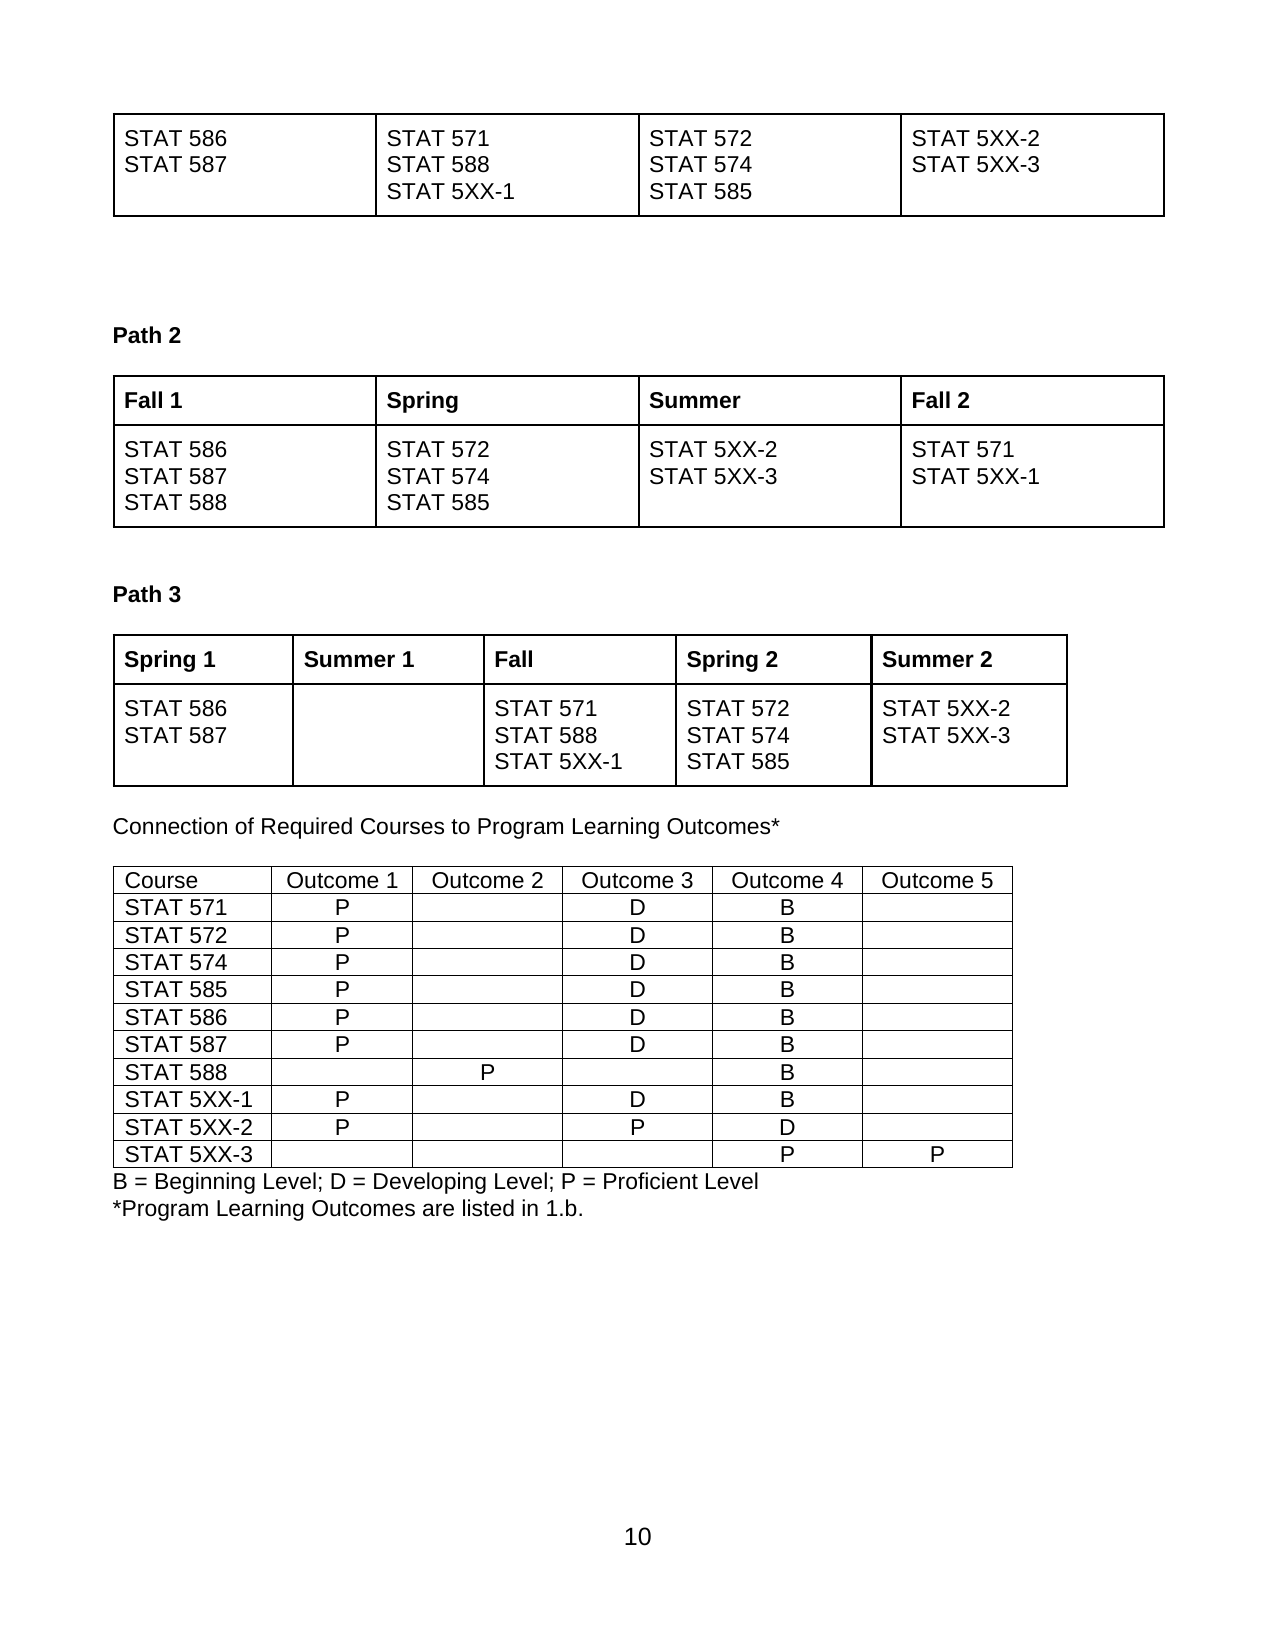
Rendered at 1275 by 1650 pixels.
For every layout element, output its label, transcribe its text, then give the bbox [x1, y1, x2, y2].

table_cell P [272, 894, 412, 921]
table_cell STAT 571 STAT 588 STAT 5XX-1 [485, 685, 675, 785]
table_cell D [563, 949, 712, 975]
text *Program Learning Outcomes are listed in 1.b. [112, 1194, 1162, 1221]
table_header Outcome 5 [863, 867, 1012, 893]
table_cell [413, 1031, 562, 1058]
table_cell D [563, 976, 712, 1003]
table_cell P [563, 1114, 712, 1140]
table_cell B [713, 1004, 862, 1030]
table_cell P [713, 1141, 862, 1167]
table_cell [413, 1004, 562, 1030]
table_cell STAT 572 [114, 922, 271, 948]
table_cell [413, 922, 562, 948]
table_cell [863, 1114, 1012, 1140]
table_cell STAT 572 STAT 574 STAT 585 [640, 115, 900, 214]
table_header Spring 2 [677, 636, 870, 683]
table_cell [413, 894, 562, 921]
table_cell STAT 5XX-2 STAT 5XX-3 [640, 426, 900, 526]
table_cell STAT 586 STAT 587 [115, 115, 375, 214]
table_cell STAT 586 [114, 1004, 271, 1030]
text Path 2 [112, 322, 1162, 348]
table_cell [413, 1086, 562, 1112]
table_cell STAT 5XX-2 STAT 5XX-3 [902, 115, 1163, 214]
table_cell [272, 1059, 412, 1085]
text B = Beginning Level; D = Developing Level; P = Proficient Level [112, 1168, 1162, 1194]
table_cell B [713, 1059, 862, 1085]
text Path 3 [112, 581, 1162, 607]
table_cell STAT 571 STAT 588 STAT 5XX-1 [377, 115, 638, 214]
table_cell D [563, 894, 712, 921]
table_cell P [272, 1004, 412, 1030]
table_cell P [272, 922, 412, 948]
table_cell P [863, 1141, 1012, 1167]
table_cell [863, 949, 1012, 975]
table_cell B [713, 949, 862, 975]
table_cell STAT 571 [114, 894, 271, 921]
table_header Summer 1 [294, 636, 483, 683]
table_cell STAT 5XX-1 [114, 1086, 271, 1112]
table_cell [863, 894, 1012, 921]
table_cell P [413, 1059, 562, 1085]
table_cell P [272, 949, 412, 975]
table_header Spring [377, 377, 638, 424]
table_cell B [713, 976, 862, 1003]
table_header Fall [485, 636, 675, 683]
table_cell [272, 1141, 412, 1167]
table_cell [294, 685, 483, 785]
table_cell [863, 922, 1012, 948]
table_header Course [114, 867, 271, 893]
table_cell D [563, 1031, 712, 1058]
table_cell STAT 587 [114, 1031, 271, 1058]
table_cell STAT 574 [114, 949, 271, 975]
table_cell STAT 5XX-2 STAT 5XX-3 [873, 685, 1066, 785]
table_header Outcome 2 [413, 867, 562, 893]
table_cell STAT 572 STAT 574 STAT 585 [377, 426, 638, 526]
table_header Summer [640, 377, 900, 424]
table_cell STAT 585 [114, 976, 271, 1003]
table_cell STAT 572 STAT 574 STAT 585 [677, 685, 870, 785]
table_cell D [563, 1004, 712, 1030]
text Connection of Required Courses to Program Learning Outcomes* [112, 813, 1162, 839]
table_cell P [272, 1031, 412, 1058]
table_header Outcome 4 [713, 867, 862, 893]
table_cell STAT 586 STAT 587 STAT 588 [115, 426, 375, 526]
table_cell [563, 1059, 712, 1085]
table_cell D [713, 1114, 862, 1140]
table_cell P [272, 976, 412, 1003]
table_cell [413, 1114, 562, 1140]
table_cell [413, 976, 562, 1003]
table_header Fall 1 [115, 377, 375, 424]
table_cell [863, 1086, 1012, 1112]
table_header Outcome 1 [272, 867, 412, 893]
table_header Fall 2 [902, 377, 1163, 424]
table_cell [413, 949, 562, 975]
table_cell [413, 1141, 562, 1167]
table_cell STAT 5XX-2 [114, 1114, 271, 1140]
table_cell D [563, 1086, 712, 1112]
table_cell STAT 586 STAT 587 [115, 685, 292, 785]
table_header Spring 1 [115, 636, 292, 683]
table_cell P [272, 1114, 412, 1140]
table_cell B [713, 1031, 862, 1058]
table_cell B [713, 894, 862, 921]
table_header Summer 2 [873, 636, 1066, 683]
table_cell B [713, 922, 862, 948]
table_header Outcome 3 [563, 867, 712, 893]
table_cell B [713, 1086, 862, 1112]
table_cell [563, 1141, 712, 1167]
table_cell P [272, 1086, 412, 1112]
table_cell [863, 1004, 1012, 1030]
table_cell [863, 1031, 1012, 1058]
table_cell STAT 5XX-3 [114, 1141, 271, 1167]
table_cell [863, 1059, 1012, 1085]
table_cell [863, 976, 1012, 1003]
table_cell STAT 571 STAT 5XX-1 [902, 426, 1163, 526]
table_cell D [563, 922, 712, 948]
table_cell STAT 588 [114, 1059, 271, 1085]
